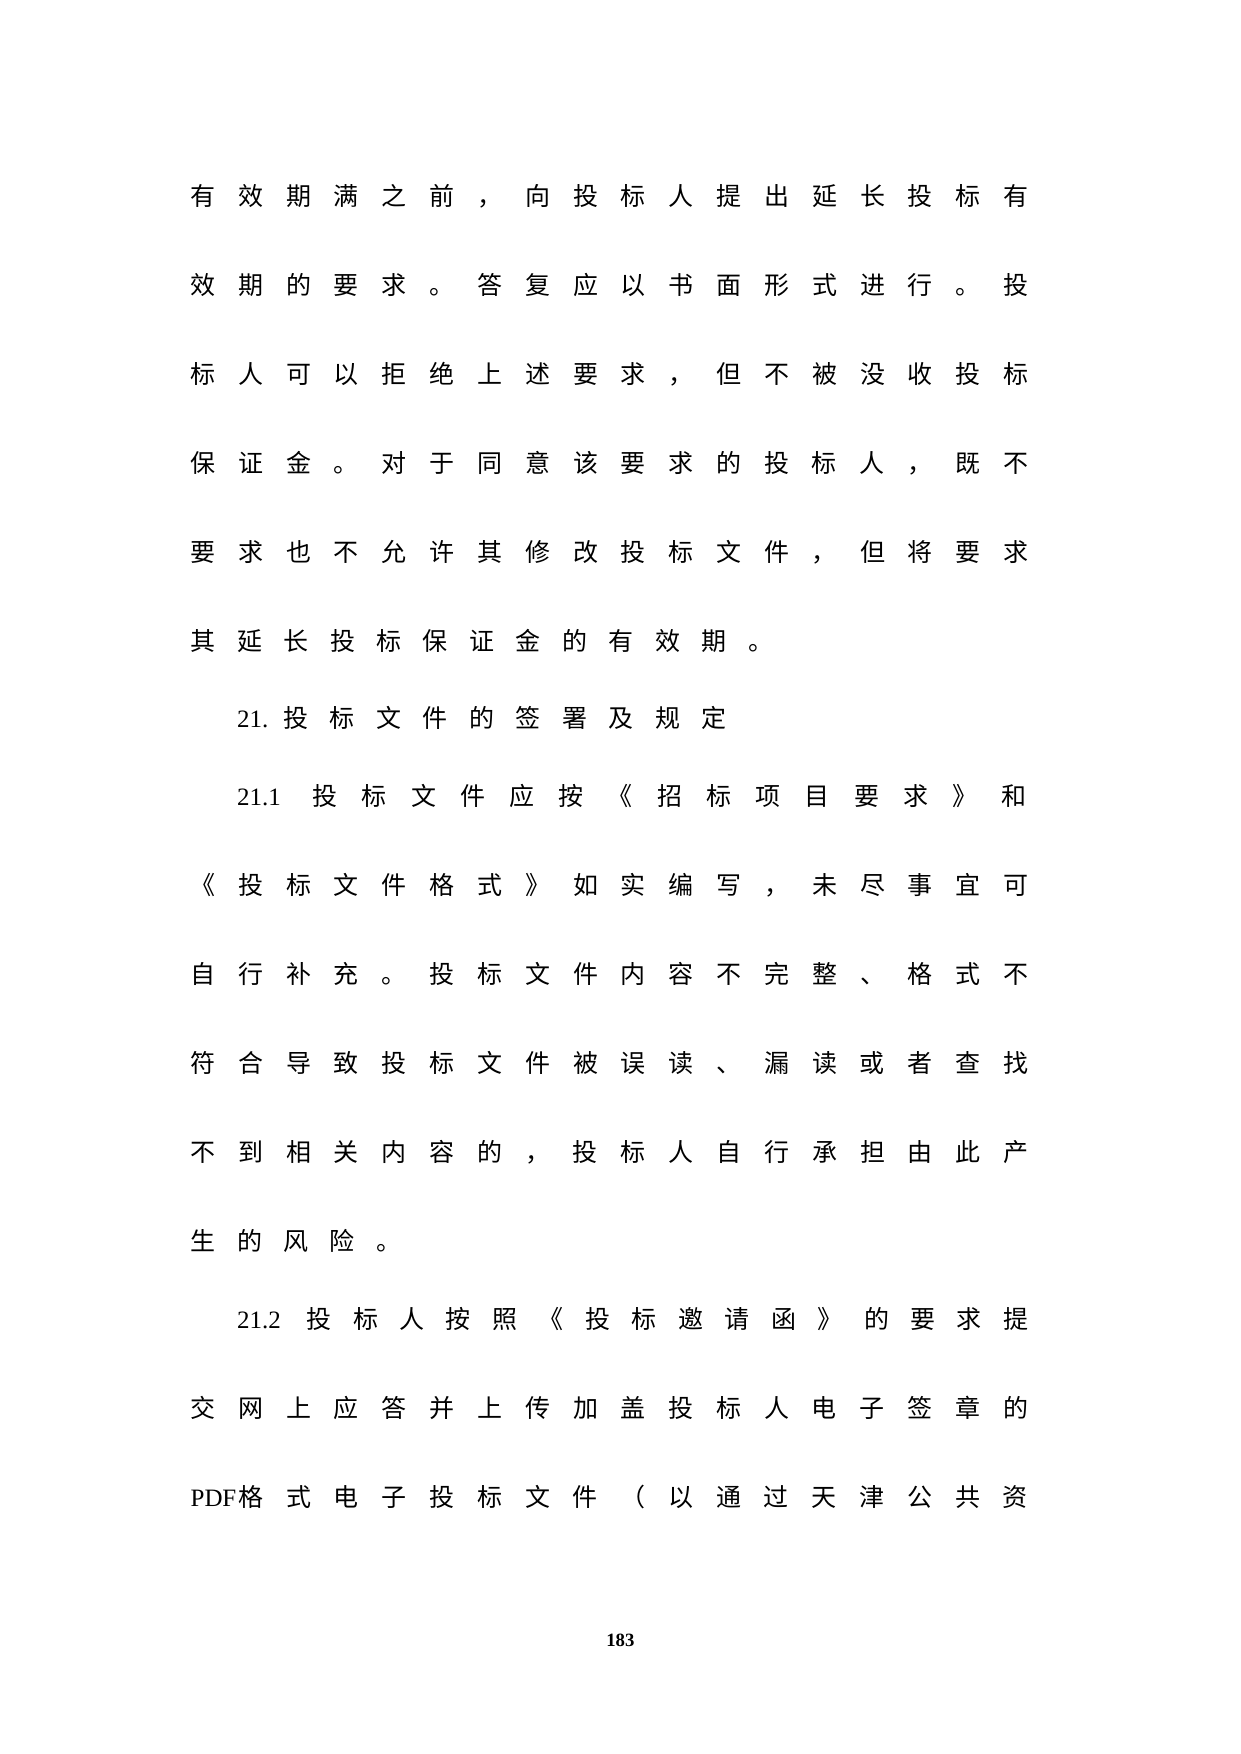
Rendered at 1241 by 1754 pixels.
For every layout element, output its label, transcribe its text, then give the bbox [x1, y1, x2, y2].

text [190, 1288, 1050, 1525]
text 21. 投标文件的签署及规定 [190, 687, 1050, 747]
text 21.1 投标文件应按《招标项目要求》和《投标文件格式》如实编写，未尽事宜可自行补充。投标文件内容不完整、格式不符合导致投标文件被误读、漏读或者查找不到相关内容的，投标人自行承担由此产生的风险。 [190, 765, 1050, 1269]
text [190, 164, 1050, 669]
